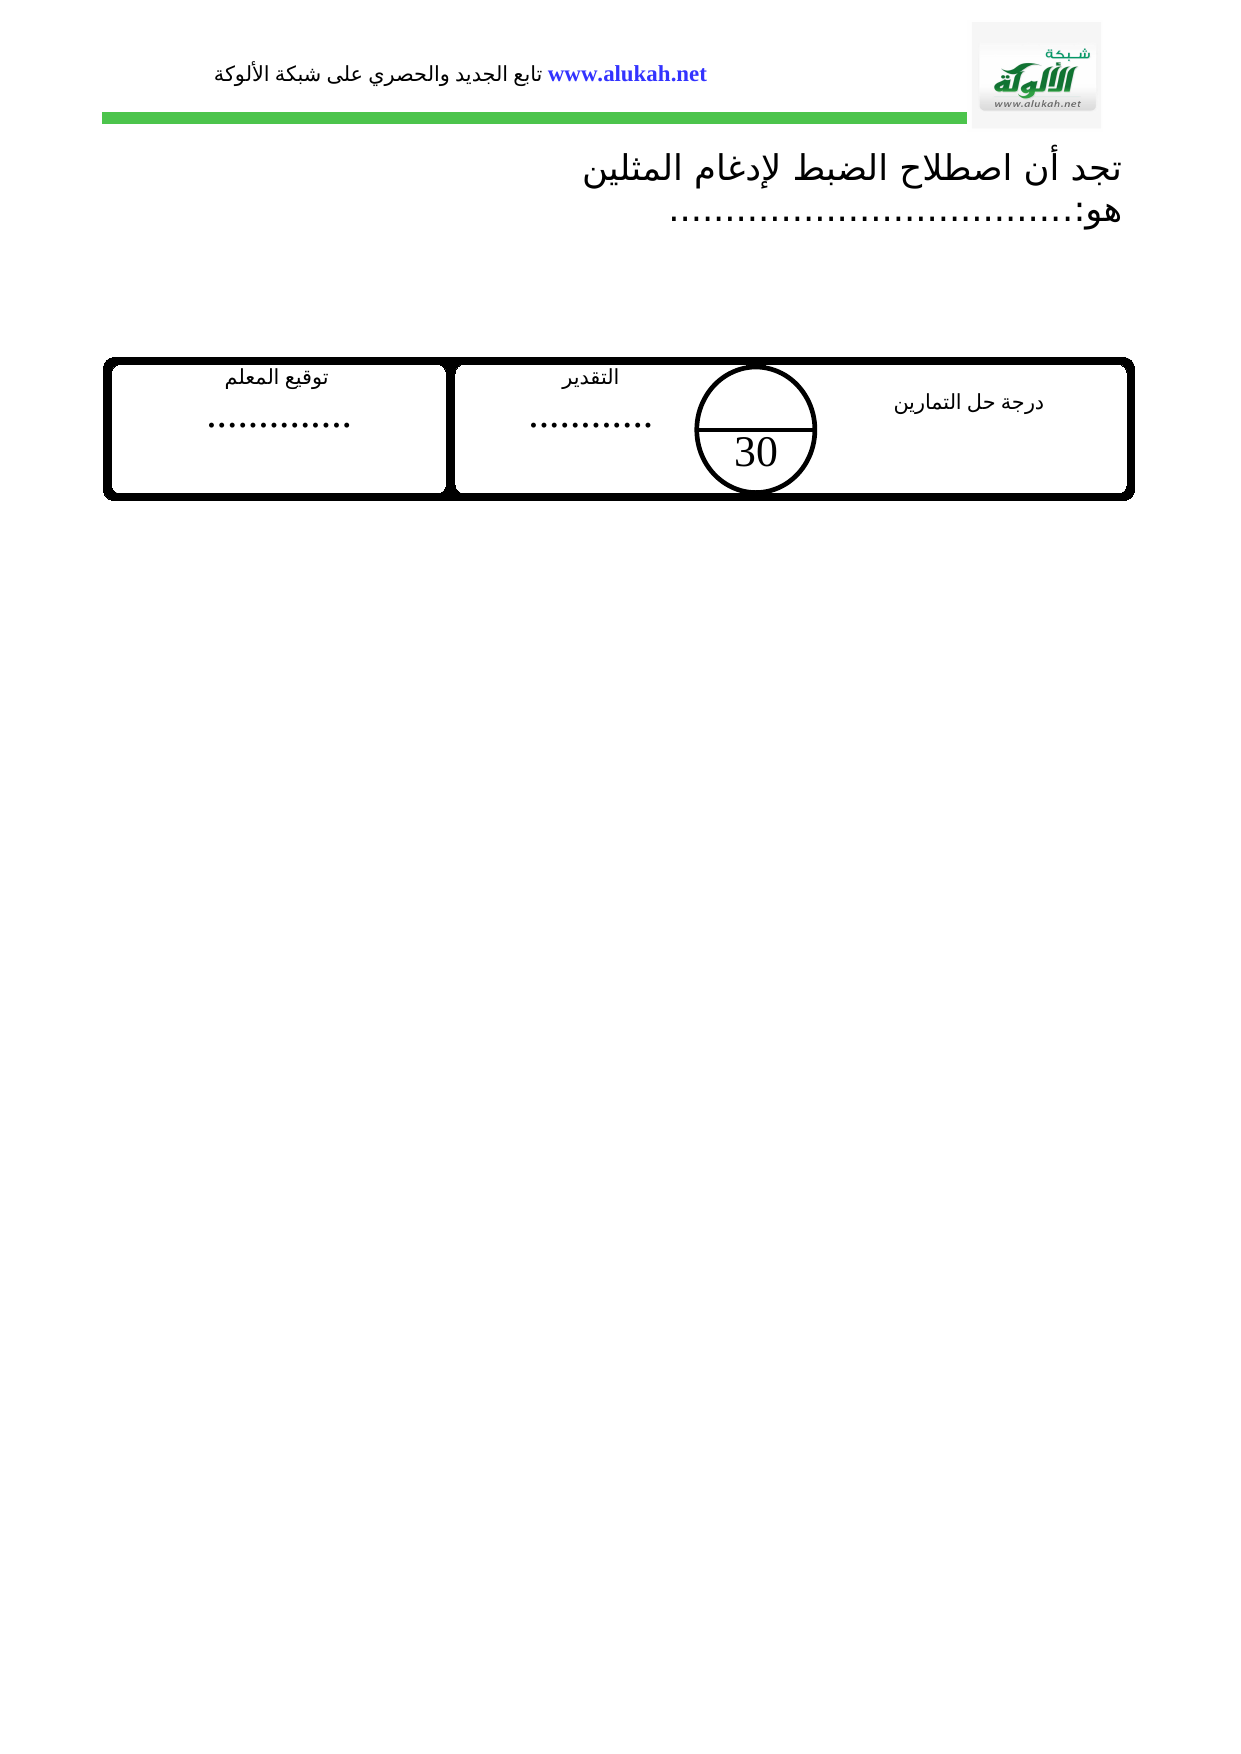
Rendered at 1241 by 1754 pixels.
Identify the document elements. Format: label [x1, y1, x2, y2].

text [118, 148, 1122, 230]
